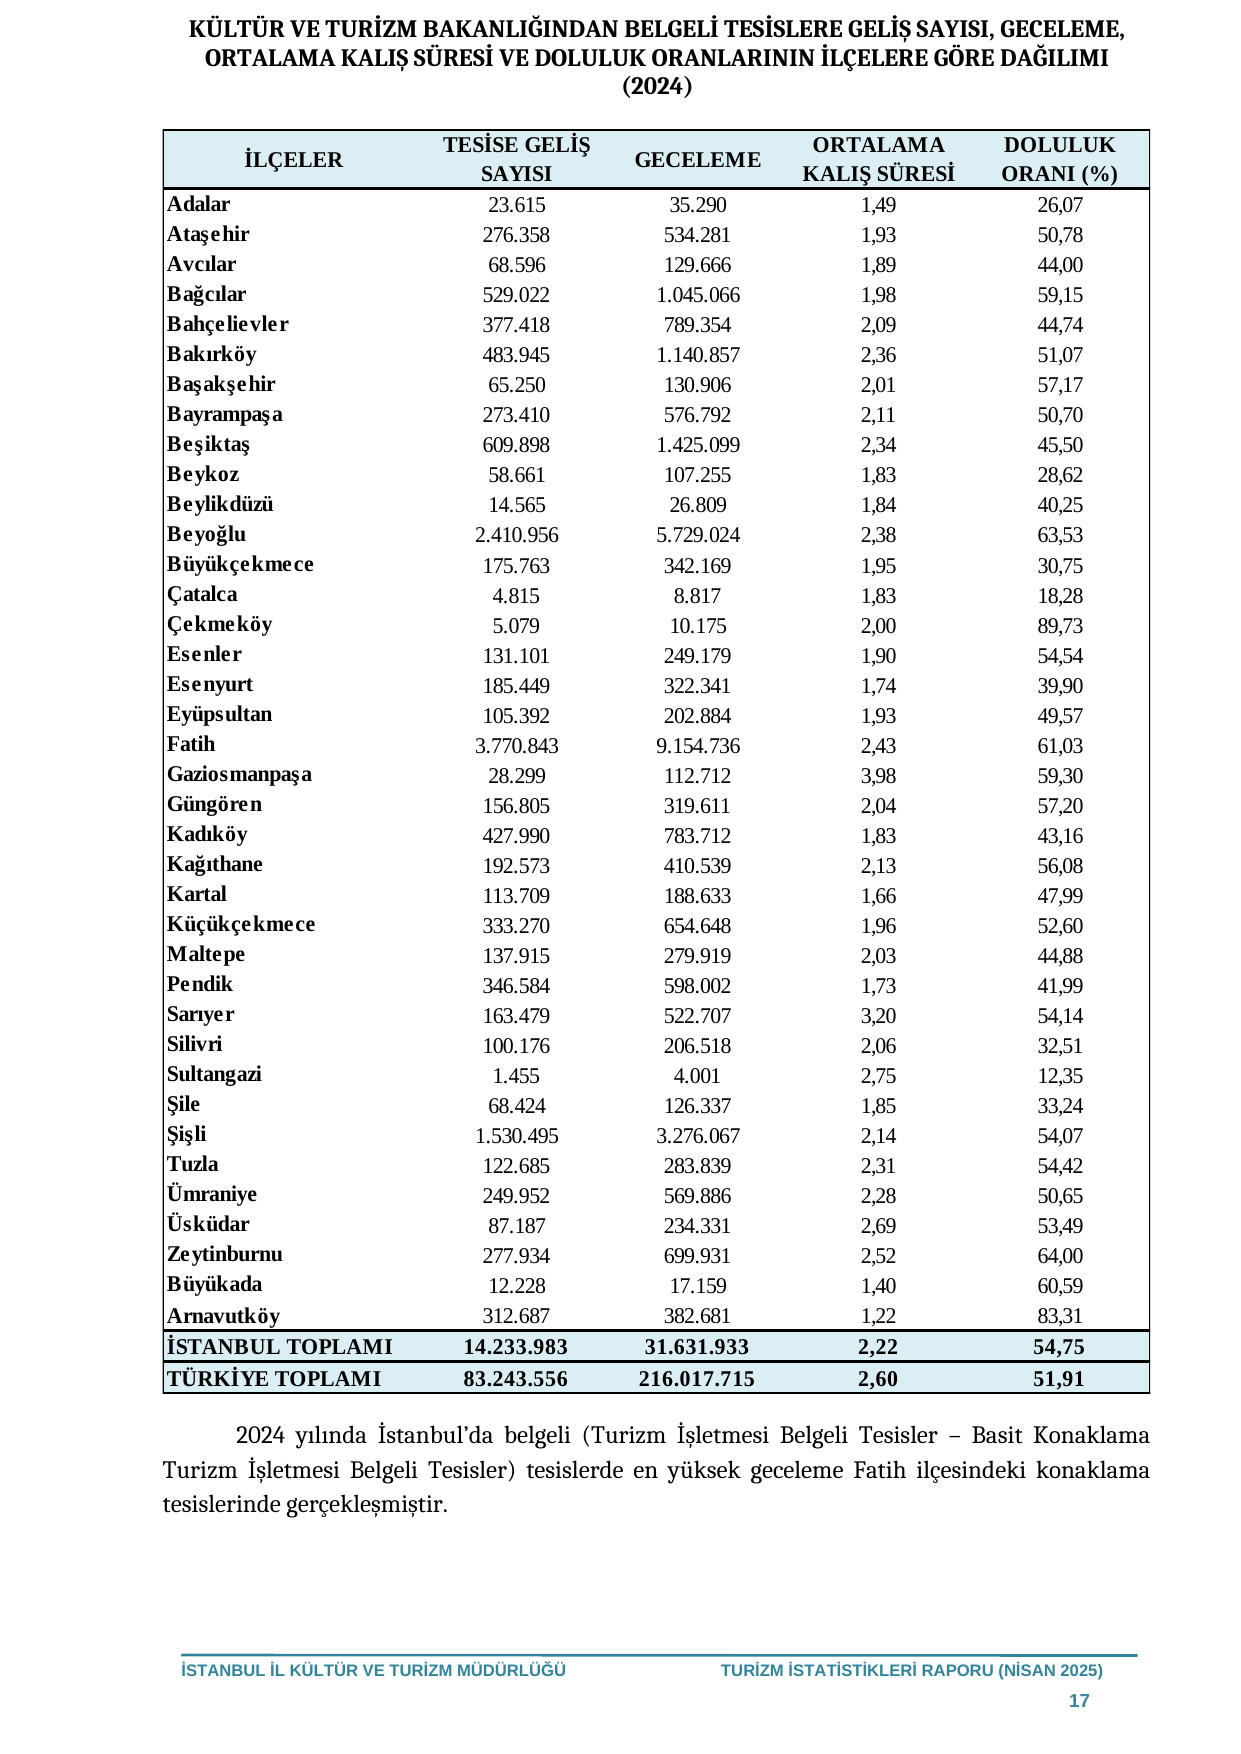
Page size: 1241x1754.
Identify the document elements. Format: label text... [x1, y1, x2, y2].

text (2024) [162, 72, 1152, 101]
text KÜLTÜR VE TURİZM BAKANLIĞINDAN BELGELİ TESİSLERE GELİŞ SAYISI, GECELEME, ORTALAMA KALIŞ SÜRESİ VE DOLULUK ORANLARININ İLÇELERE GÖRE DAĞILIMI [162, 15, 1152, 72]
text 2024 yılında İstanbul’da belgeli (Turizm İşletmesi Belgeli Tesisler – Basit Konaklama Turizm İşletmesi Belgeli Tesisler) tesislerde en yüksek geceleme Fatih ilçesindeki konaklama tesislerinde gerçekleşmiştir. [162, 1421, 1152, 1519]
